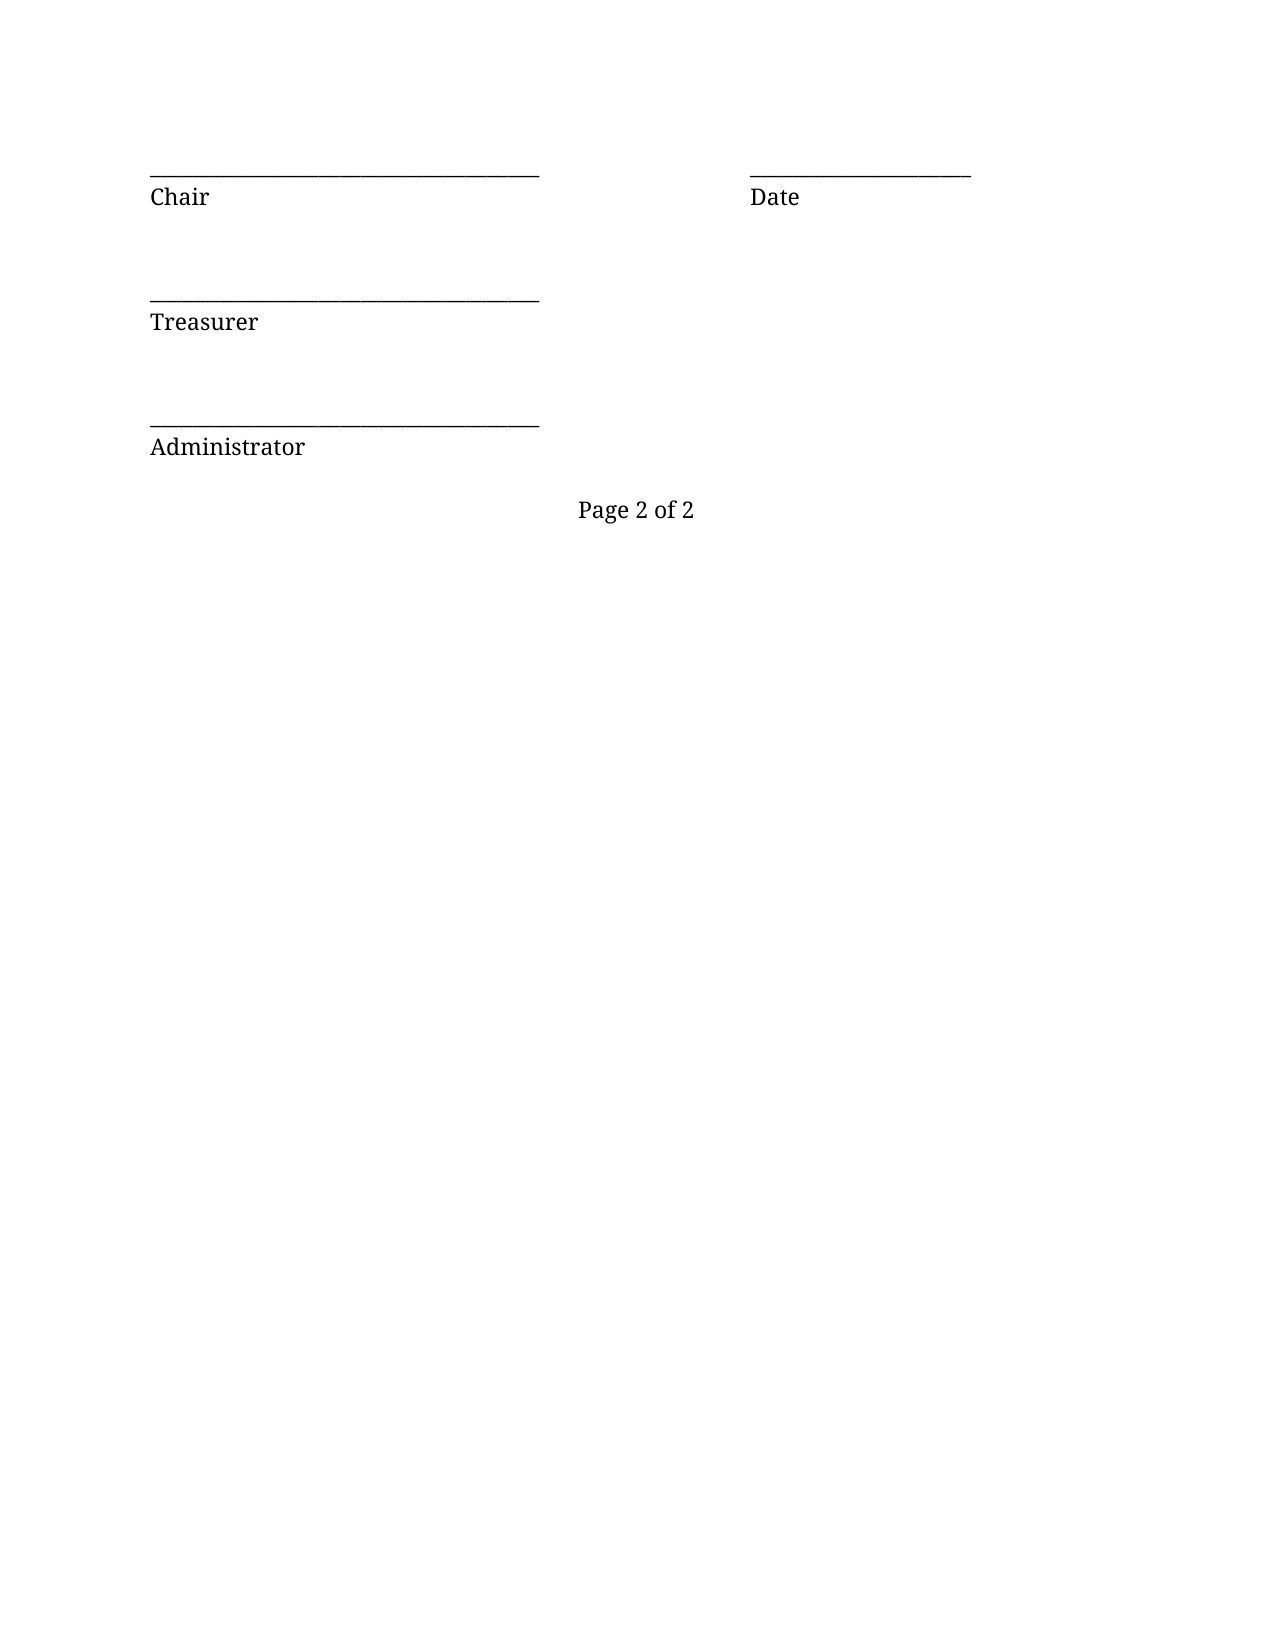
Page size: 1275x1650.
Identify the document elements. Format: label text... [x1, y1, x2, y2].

text _____________________________________ [150, 400, 1125, 431]
text Chair Date [150, 181, 1125, 212]
text _____________________________________ _____________________ [150, 150, 1125, 181]
text _____________________________________ [150, 275, 1125, 306]
text Administrator [150, 431, 1125, 462]
text Page 2 of 2 [262, 494, 1125, 525]
text Treasurer [150, 306, 1125, 337]
